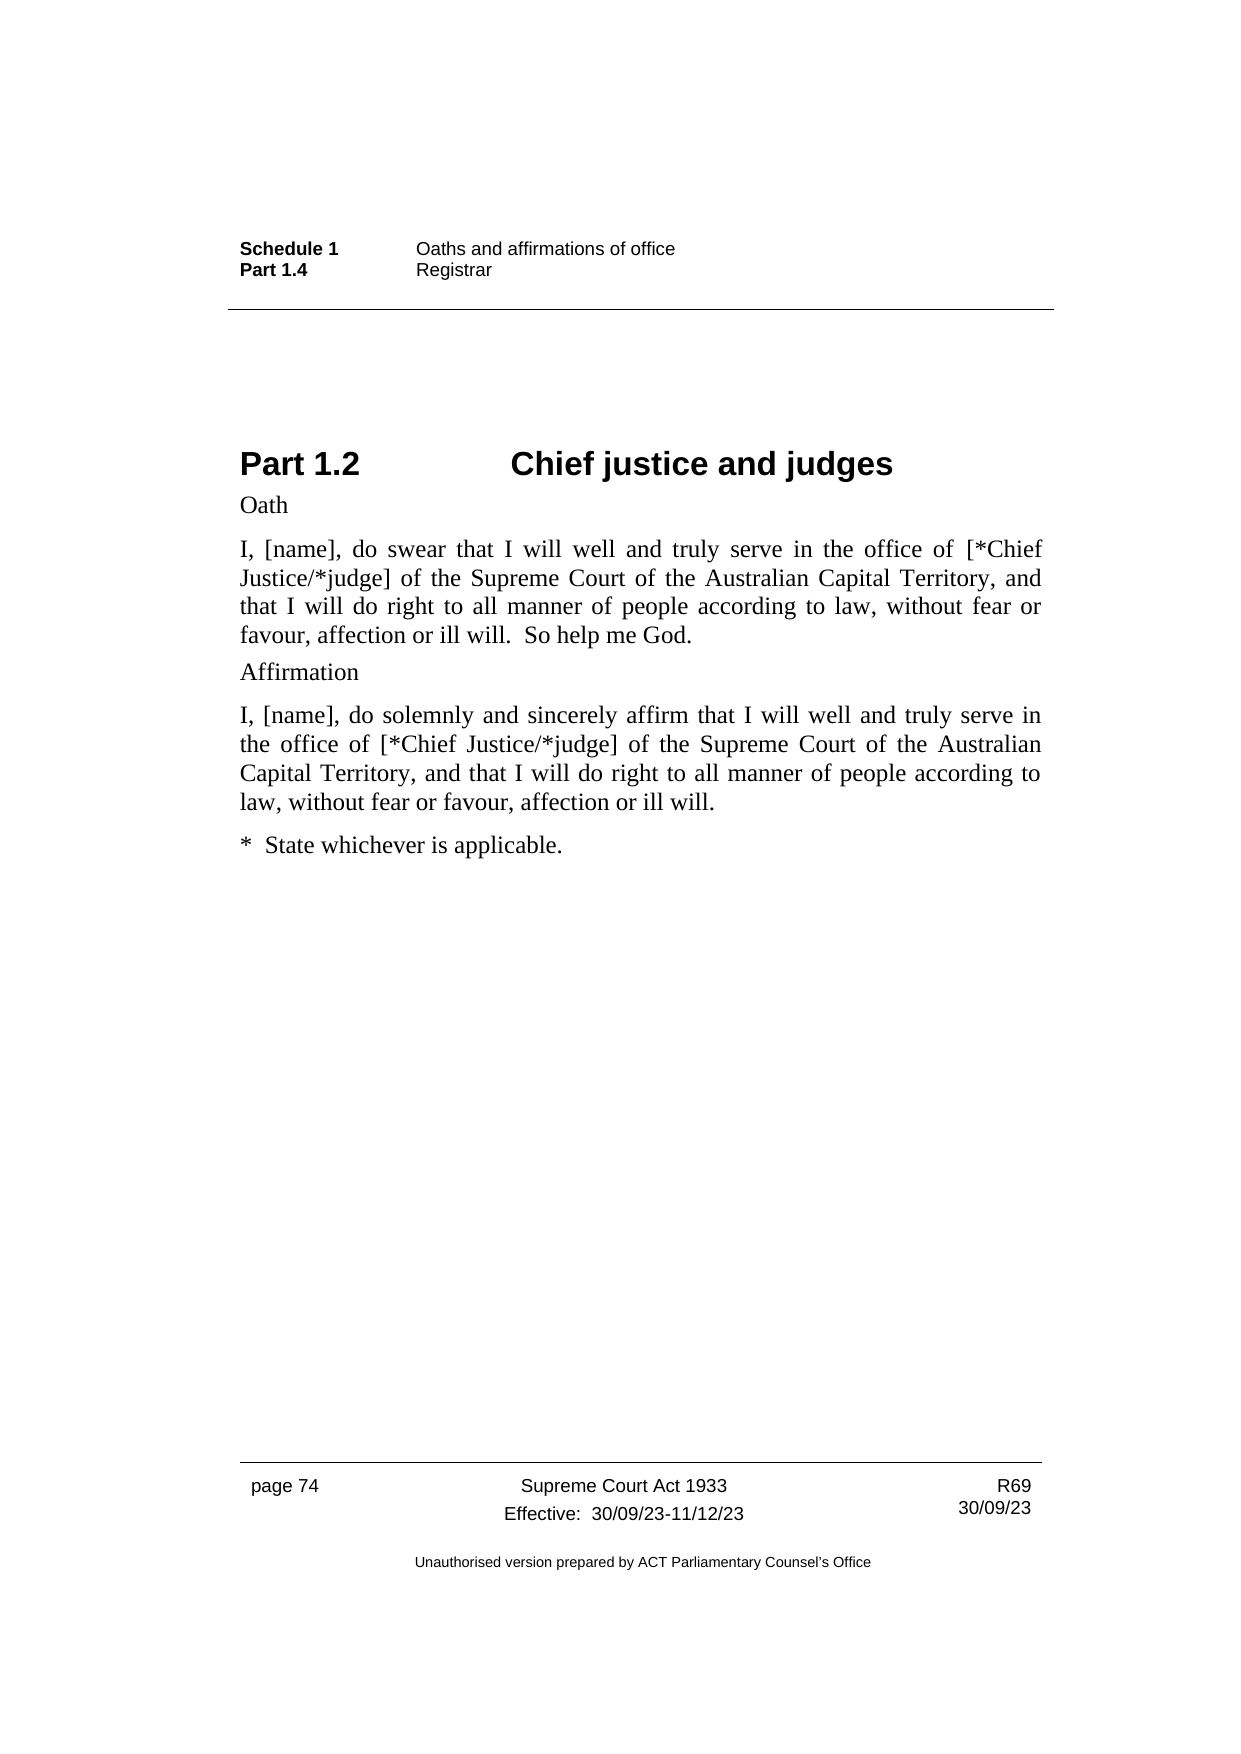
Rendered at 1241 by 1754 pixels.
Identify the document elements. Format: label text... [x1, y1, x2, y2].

text Part 1.2 Chief justice and judges [239, 444, 1042, 482]
text I, [name], do swear that I will well and truly serve in the office of [*Chief Justice/*judge] of the Supreme Court of the Australian Capital Territory, and that I will do right to all manner of people according to law, without fear or favour, affection or ill will. So help me God. [239, 534, 1042, 649]
text I, [name], do solemnly and sincerely affirm that I will well and truly serve in the office of [*Chief Justice/*judge] of the Supreme Court of the Australian Capital Territory, and that I will do right to all manner of people according to law, without fear or favour, affection or ill will. [239, 701, 1042, 816]
text * State whichever is applicable. [239, 830, 1042, 859]
text Oath [239, 491, 1042, 519]
text Affirmation [239, 657, 1042, 686]
